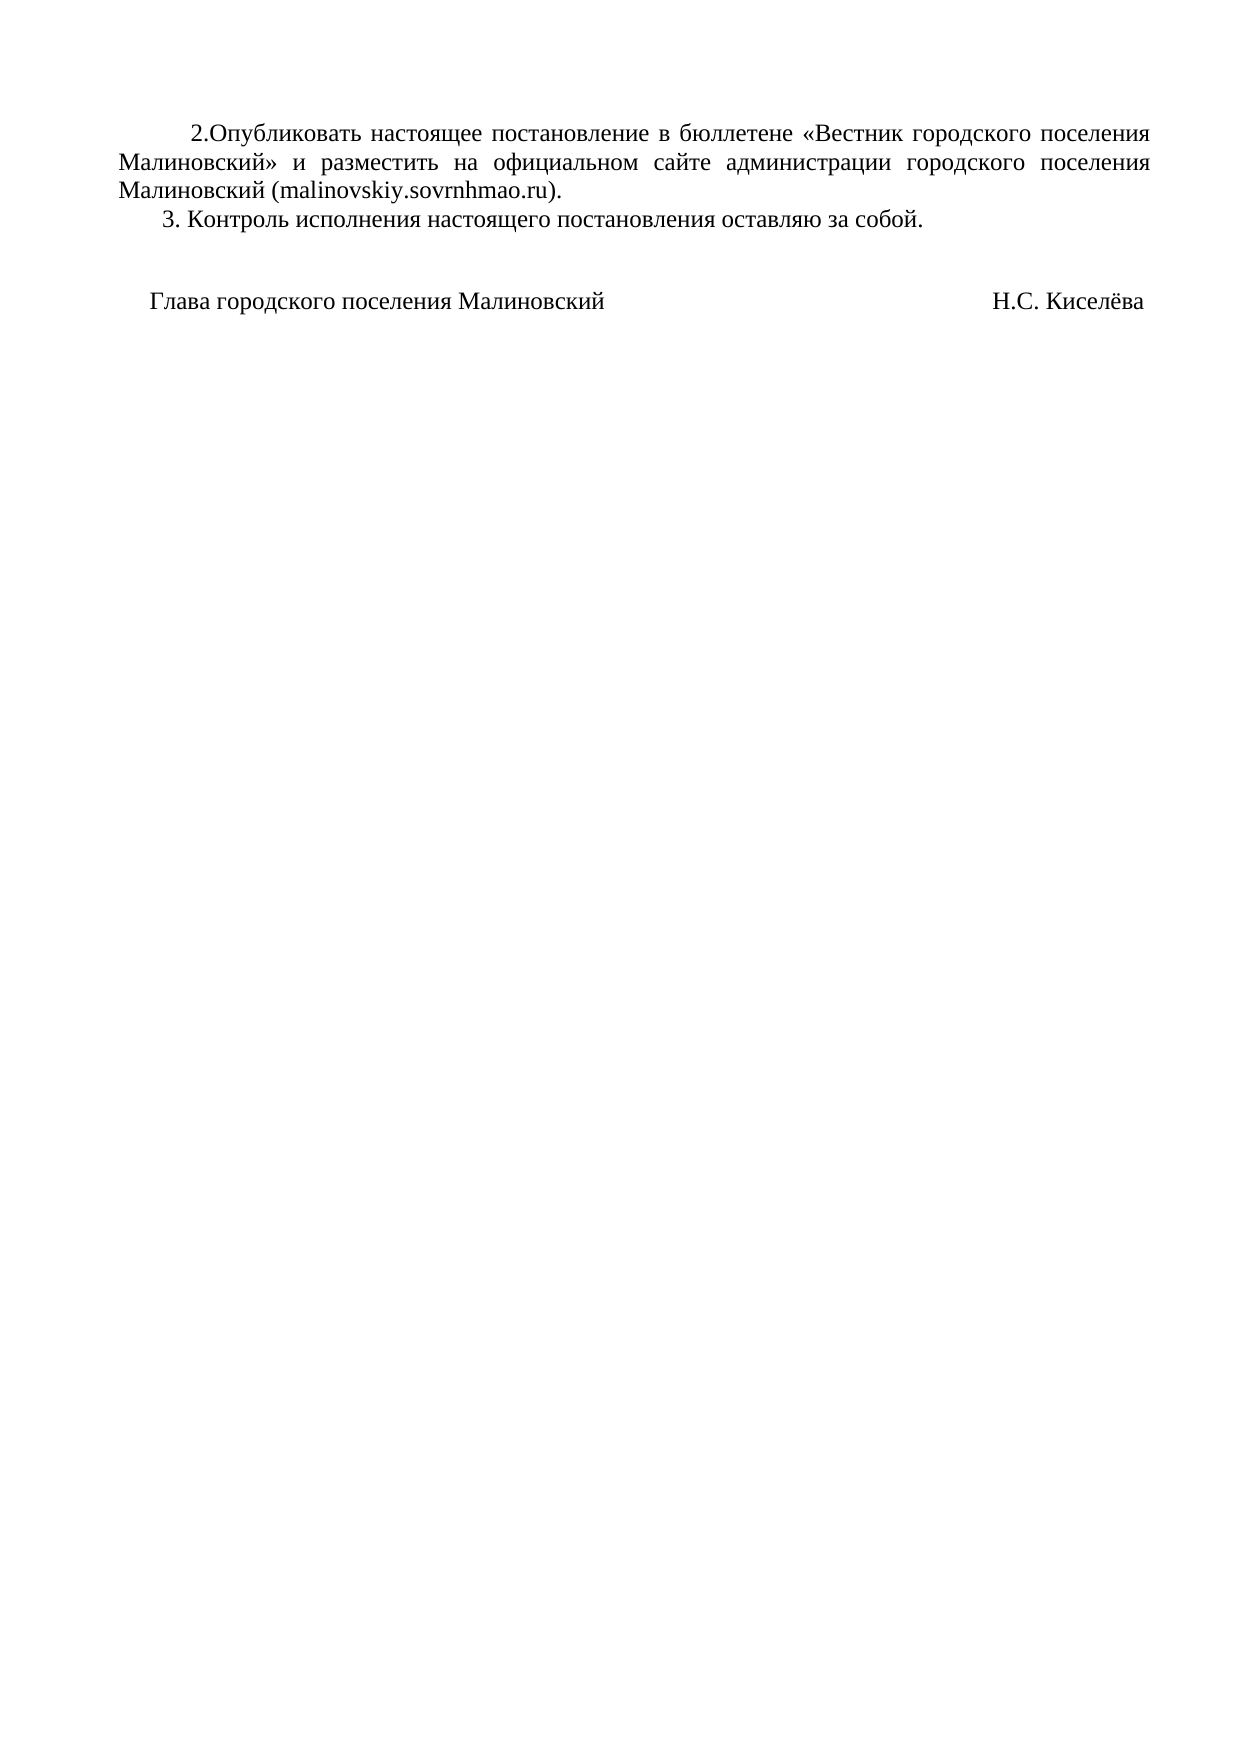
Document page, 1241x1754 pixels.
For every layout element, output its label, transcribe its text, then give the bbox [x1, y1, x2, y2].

text 2.Опубликовать настоящее постановление в бюллетене «Вестник городского поселения Малиновский» и разместить на официальном сайте администрации городского поселения Малиновский (malinovskiy.sovrnhmao.ru). [118, 118, 1152, 204]
text Глава городского поселения Малиновский Н.С. Киселёва [118, 286, 1152, 315]
text 3. Контроль исполнения настоящего постановления оставляю за собой. [118, 204, 1152, 233]
